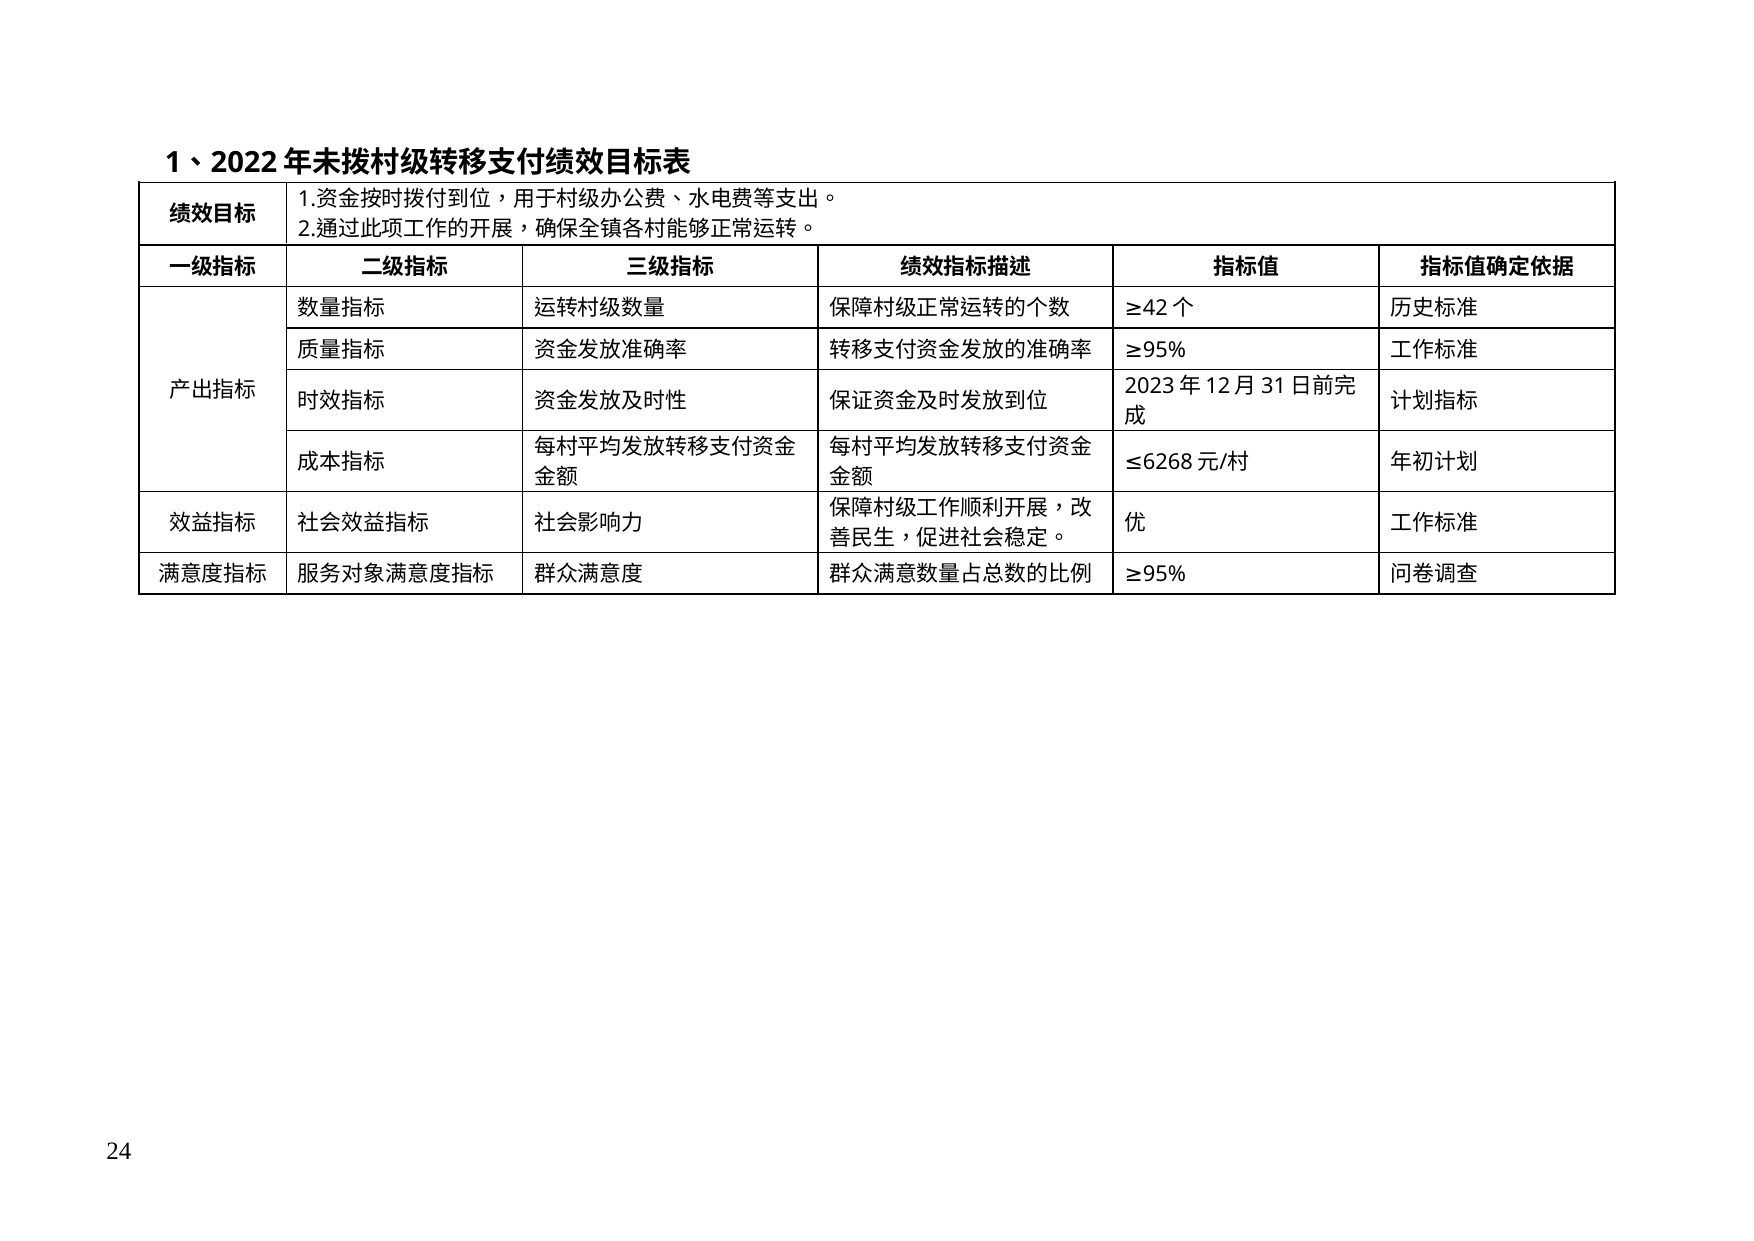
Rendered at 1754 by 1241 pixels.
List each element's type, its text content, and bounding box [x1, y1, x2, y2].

table_header 指标值 [1114, 246, 1378, 286]
table_cell 每村平均发放转移支付资金金额 [819, 431, 1112, 491]
table_cell ≥95% [1114, 553, 1378, 593]
table_cell 工作标准 [1380, 492, 1614, 552]
table_cell 转移支付资金发放的准确率 [819, 329, 1112, 368]
table_header 1.资金按时拨付到位，用于村级办公费、水电费等支出。 2.通过此项工作的开展，确保全镇各村能够正常运转。 [287, 183, 1614, 243]
table_cell 2023年12月31日前完成 [1114, 370, 1378, 429]
table_cell 历史标准 [1380, 287, 1614, 327]
table_header 指标值确定依据 [1380, 246, 1614, 286]
table_cell 运转村级数量 [523, 287, 817, 327]
table_cell 保障村级正常运转的个数 [819, 287, 1112, 327]
table_cell 时效指标 [287, 370, 522, 429]
table_cell 成本指标 [287, 431, 522, 491]
table_cell 资金发放及时性 [523, 370, 817, 429]
table_cell 年初计划 [1380, 431, 1614, 491]
table_cell 计划指标 [1380, 370, 1614, 429]
table_cell 保证资金及时发放到位 [819, 370, 1112, 429]
table_cell 优 [1114, 492, 1378, 552]
table_cell 社会影响力 [523, 492, 817, 552]
table_cell 社会效益指标 [287, 492, 522, 552]
table_cell 保障村级工作顺利开展，改善民生，促进社会稳定。 [819, 492, 1112, 552]
text 1、2022年未拨村级转移支付绩效目标表 [106, 142, 1648, 181]
table_cell ≥42个 [1114, 287, 1378, 327]
table_cell 效益指标 [140, 492, 286, 552]
table_cell 满意度指标 [140, 553, 286, 593]
table_cell 每村平均发放转移支付资金金额 [523, 431, 817, 491]
table_cell 工作标准 [1380, 329, 1614, 368]
table_cell ≤6268元/村 [1114, 431, 1378, 491]
table_header 绩效指标描述 [819, 246, 1112, 286]
table_cell 数量指标 [287, 287, 522, 327]
table_header 三级指标 [523, 246, 817, 286]
table_header 二级指标 [287, 246, 522, 286]
table_cell 服务对象满意度指标 [287, 553, 522, 593]
table_cell 群众满意数量占总数的比例 [819, 553, 1112, 593]
table_cell 资金发放准确率 [523, 329, 817, 368]
table_cell 质量指标 [287, 329, 522, 368]
table_header 一级指标 [140, 246, 286, 286]
table_cell 问卷调查 [1380, 553, 1614, 593]
table_header 绩效目标 [140, 183, 286, 243]
table_cell ≥95% [1114, 329, 1378, 368]
table_cell 群众满意度 [523, 553, 817, 593]
table_cell 产出指标 [140, 287, 286, 491]
